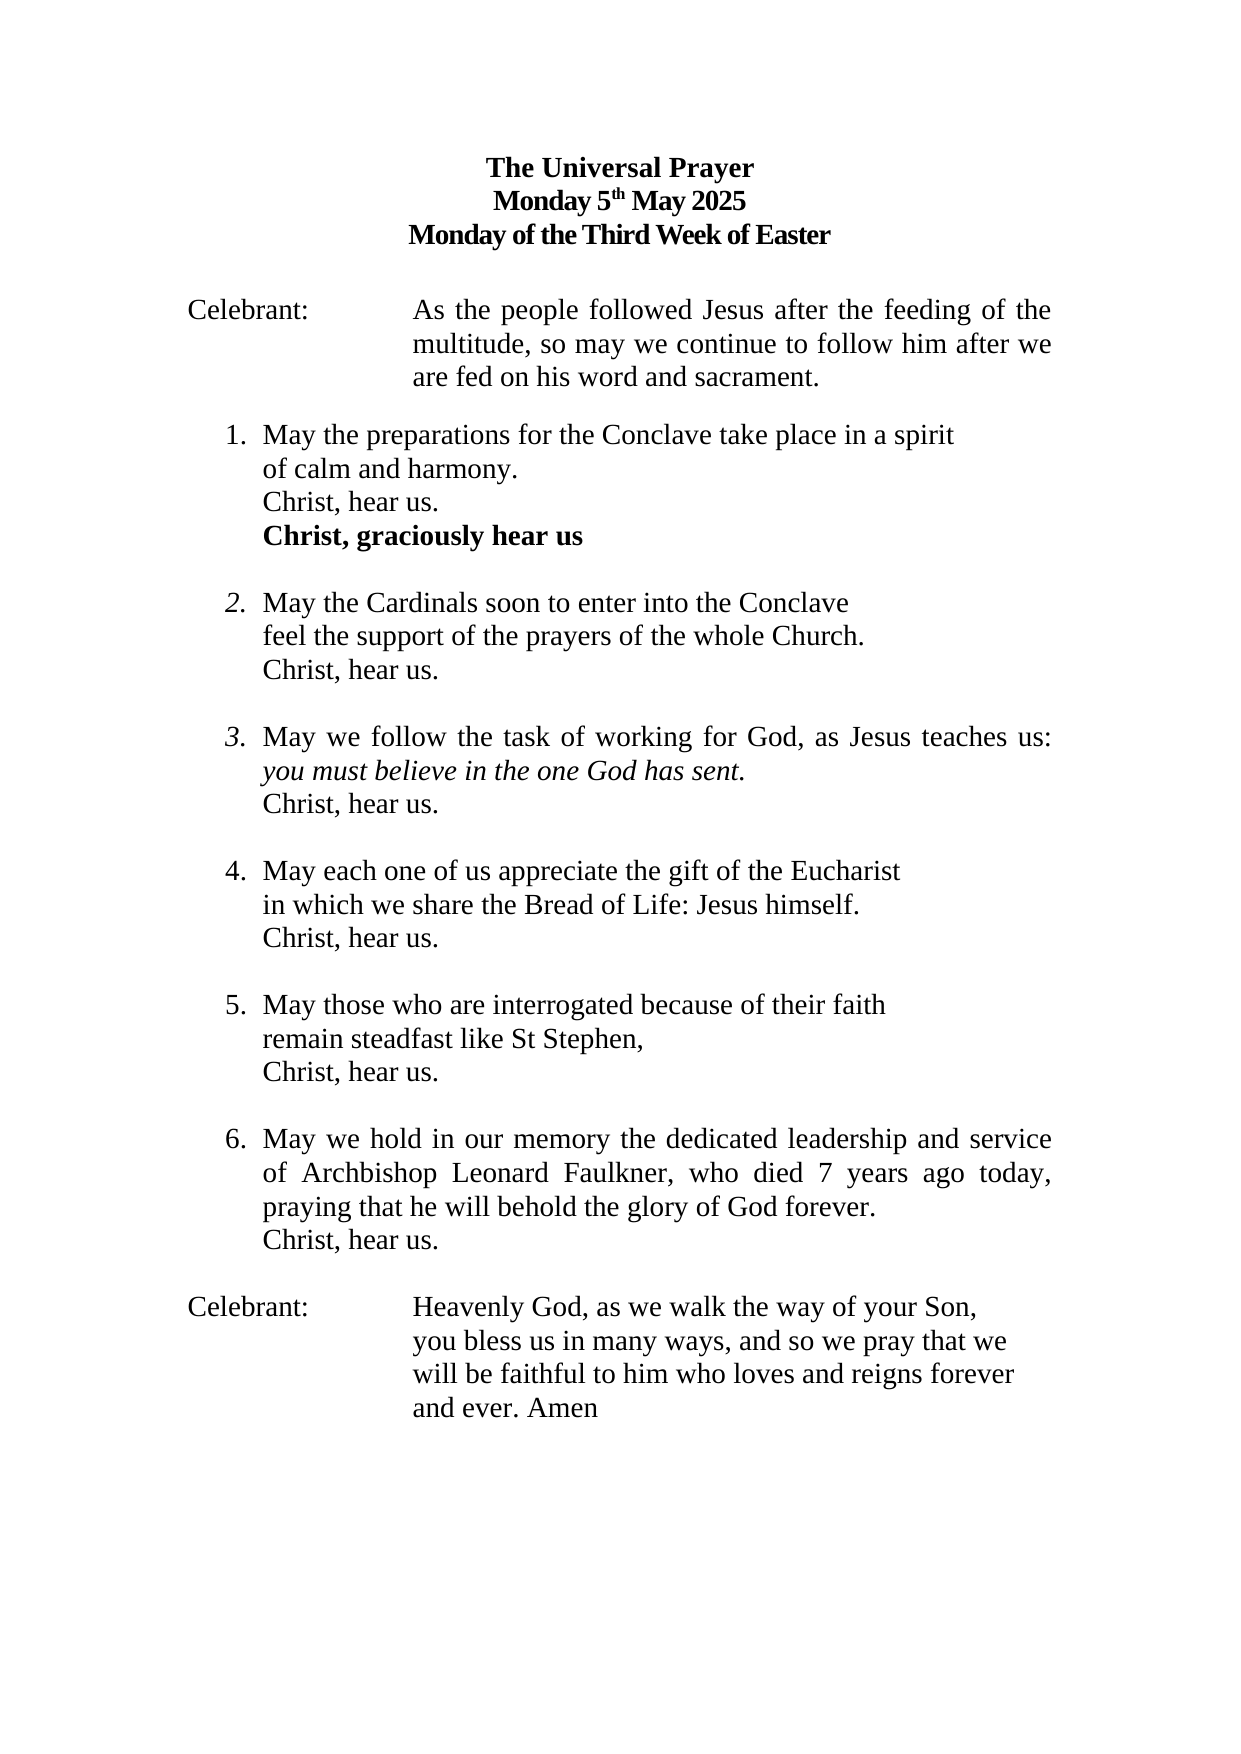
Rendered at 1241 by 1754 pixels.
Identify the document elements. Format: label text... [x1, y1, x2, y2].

text Christ, hear us. [262, 920, 1053, 954]
list May we hold in our memory the dedicated leadership and service of Archbishop Leonard Faulkner, who died 7 years ago today, praying that he will behold the glory of God forever. [225, 1122, 1053, 1222]
text Celebrant: As the people followed Jesus after the feeding of the multitude, so may we continue to follow him after we are fed on his word and sacrament. [187, 292, 1053, 393]
text feel the support of the prayers of the whole Church. [262, 618, 1053, 652]
list May those who are interrogated because of their faith [225, 987, 1053, 1021]
list Christ, graciously hear us [262, 518, 1053, 551]
text The Universal Prayer [187, 150, 1053, 183]
list Christ, hear us. [262, 1222, 1053, 1256]
list of calm and harmony. [262, 451, 1053, 484]
list May the preparations for the Conclave take place in a spirit [225, 417, 1053, 451]
text Celebrant: Heavenly God, as we walk the way of your Son, [187, 1289, 1053, 1323]
title Monday 5th May 2025 [187, 183, 1053, 217]
list May the Cardinals soon to enter into the Conclave [225, 585, 1053, 618]
list May we follow the task of working for God, as Jesus teaches us: you must believe in the one God has sent. [225, 719, 1053, 786]
text in which we share the Bread of Life: Jesus himself. [262, 887, 1053, 920]
list Christ, hear us. [262, 484, 1053, 518]
text Christ, hear us. [262, 652, 1053, 686]
text remain steadfast like St Stephen, [187, 1021, 1053, 1054]
text Christ, hear us. [262, 1054, 1053, 1088]
text Christ, hear us. [262, 786, 1053, 820]
title Monday of the Third Week of Easter [187, 217, 1053, 251]
text you bless us in many ways, and so we pray that we will be faithful to him who loves and reigns forever and ever. Amen [187, 1323, 1053, 1423]
list May each one of us appreciate the gift of the Eucharist [225, 853, 1053, 887]
